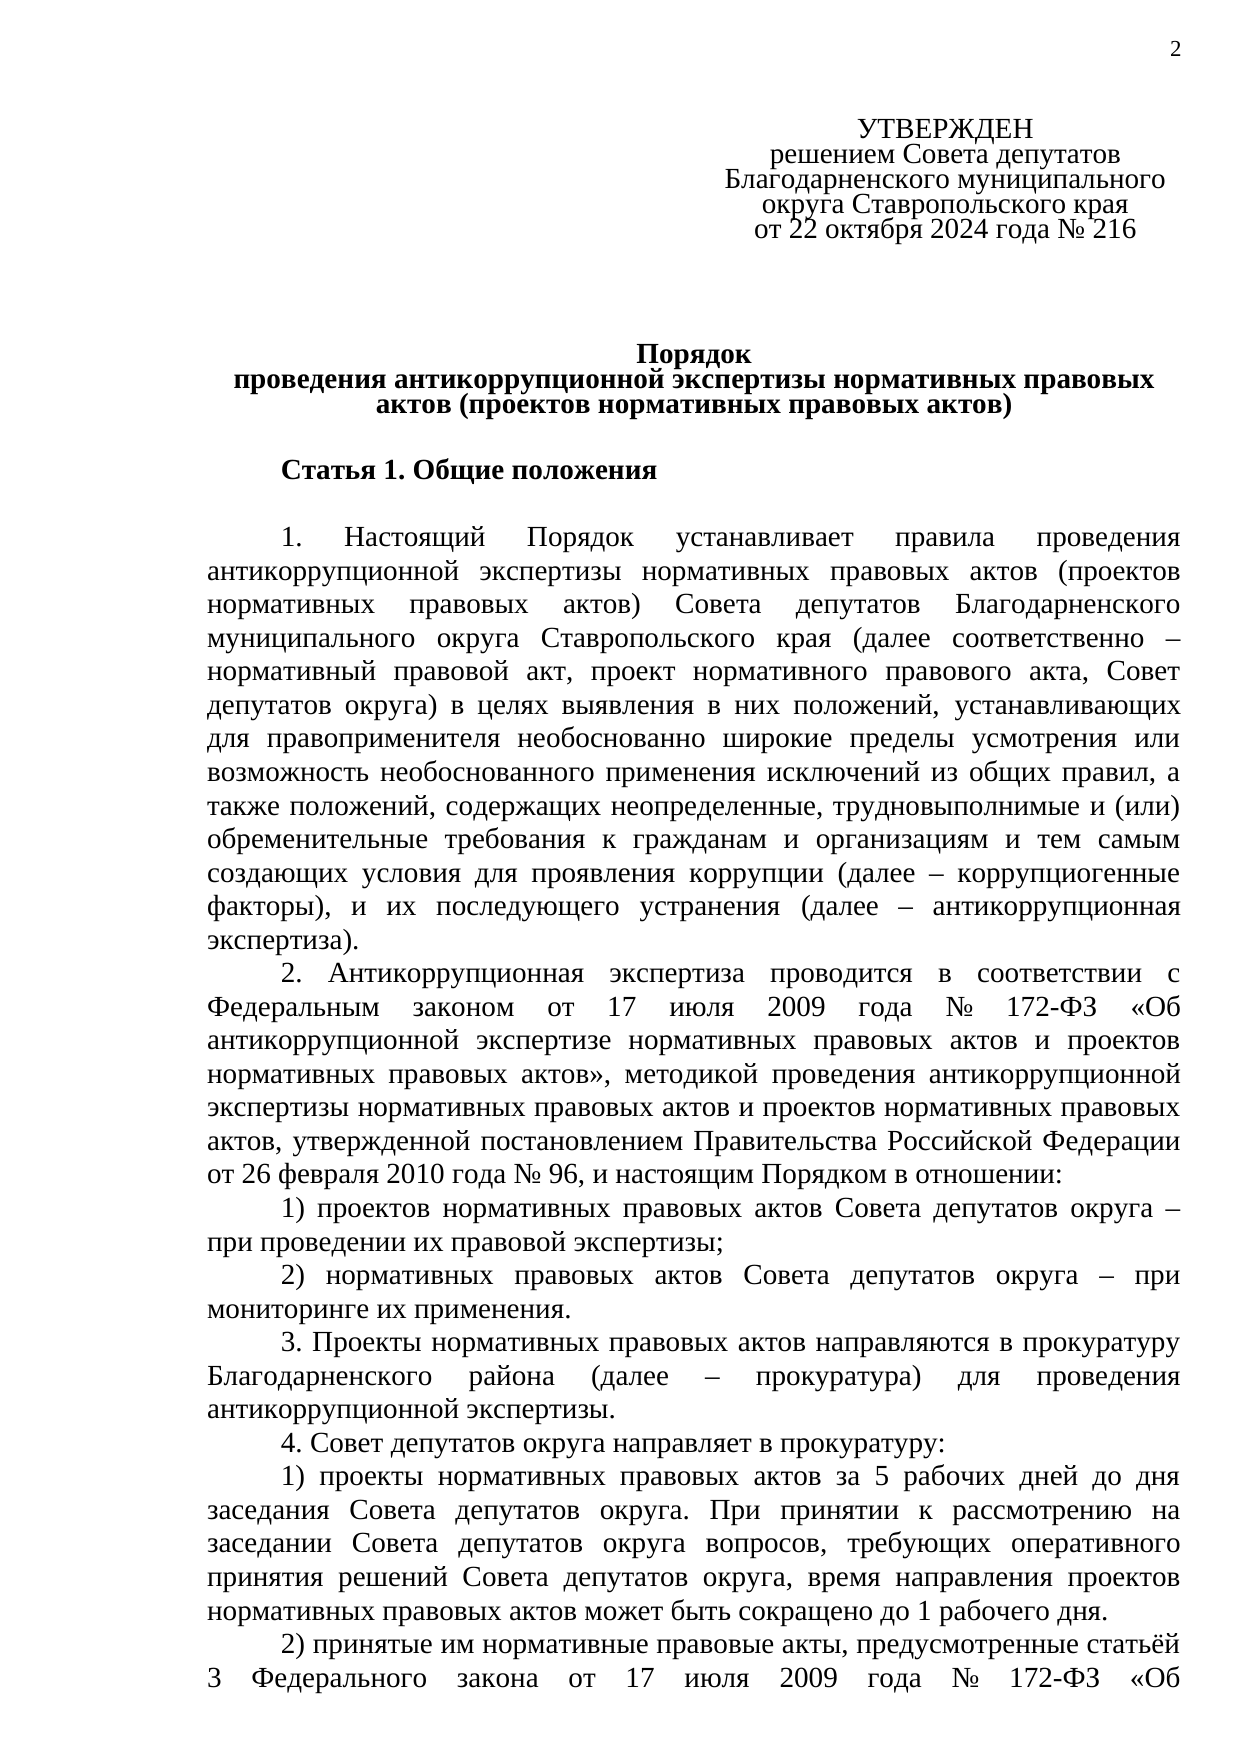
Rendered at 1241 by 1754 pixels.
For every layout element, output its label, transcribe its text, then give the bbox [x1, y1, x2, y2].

table_header УТВЕРЖДЕН решением Совета депутатов Благодарненского муниципального округа Ставропольского края от 22 октября 2024 года № 216 [709, 118, 1181, 277]
text 3. Проекты нормативных правовых актов направляются в прокуратуру Благодарненского района (далее – прокуратура) для проведения антикоррупционной экспертизы. [207, 1324, 1181, 1425]
text 1) проекты нормативных правовых актов за 5 рабочих дней до дня заседания Совета депутатов округа. При принятии к рассмотрению на заседании Совета депутатов округа вопросов, требующих оперативного принятия решений Совета депутатов округа, время направления проектов нормативных правовых актов может быть сокращено до 1 рабочего дня. [207, 1458, 1181, 1626]
text Статья 1. Общие положения [207, 452, 1181, 486]
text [207, 1626, 1181, 1693]
text проведения антикоррупционной экспертизы нормативных правовых актов (проектов нормативных правовых актов) [207, 369, 1181, 419]
text 1) проектов нормативных правовых актов Совета депутатов округа – при проведении их правовой экспертизы; [207, 1190, 1181, 1257]
text 2) нормативных правовых актов Совета депутатов округа – при мониторинге их применения. [207, 1257, 1181, 1324]
text 4. Совет депутатов округа направляет в прокуратуру: [207, 1425, 1181, 1458]
text Порядок [207, 344, 1181, 369]
text 1. Настоящий Порядок устанавливает правила проведения антикоррупционной экспертизы нормативных правовых актов (проектов нормативных правовых актов) Совета депутатов Благодарненского муниципального округа Ставропольского края (далее соответственно – нормативный правовой акт, проект нормативного правового акта, Совет депутатов округа) в целях выявления в них положений, устанавливающих для правоприменителя необоснованно широкие пределы усмотрения или возможность необоснованного применения исключений из общих правил, а также положений, содержащих неопределенные, трудновыполнимые и (или) обременительные требования к гражданам и организациям и тем самым создающих условия для проявления коррупции (далее – коррупциогенные факторы), и их последующего устранения (далее – антикоррупционная экспертиза). [207, 519, 1181, 955]
text 2. Антикоррупционная экспертиза проводится в соответствии с Федеральным законом от 17 июля 2009 года № 172-ФЗ «Об антикоррупционной экспертизе нормативных правовых актов и проектов нормативных правовых актов», методикой проведения антикоррупционной экспертизы нормативных правовых актов и проектов нормативных правовых актов, утвержденной постановлением Правительства Российской Федерации от 26 февраля 2010 года № 96, и настоящим Порядком в отношении: [207, 955, 1181, 1190]
